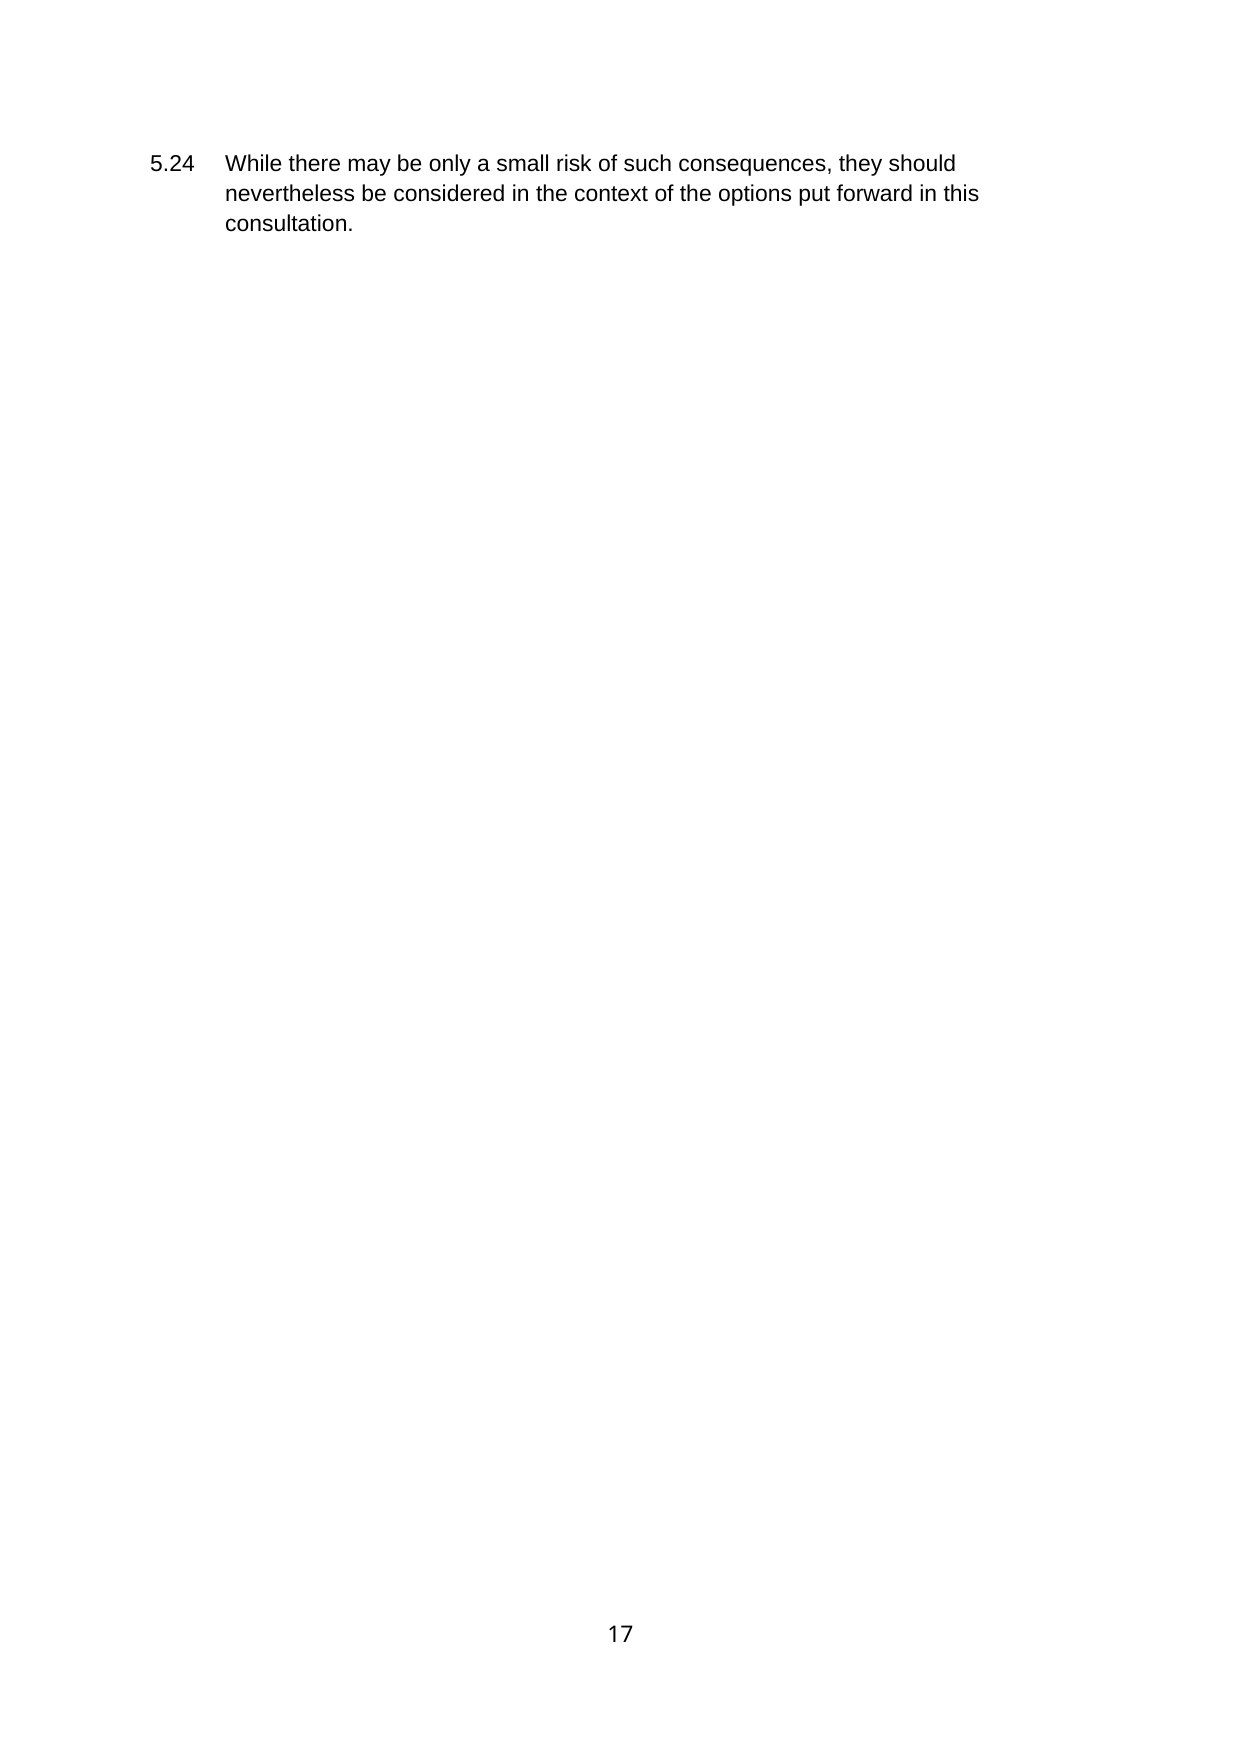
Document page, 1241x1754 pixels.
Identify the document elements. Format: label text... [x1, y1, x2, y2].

text 5.24 While there may be only a small risk of such consequences, they should nevertheless be considered in the context of the options put forward in this consultation. [150, 150, 1090, 237]
